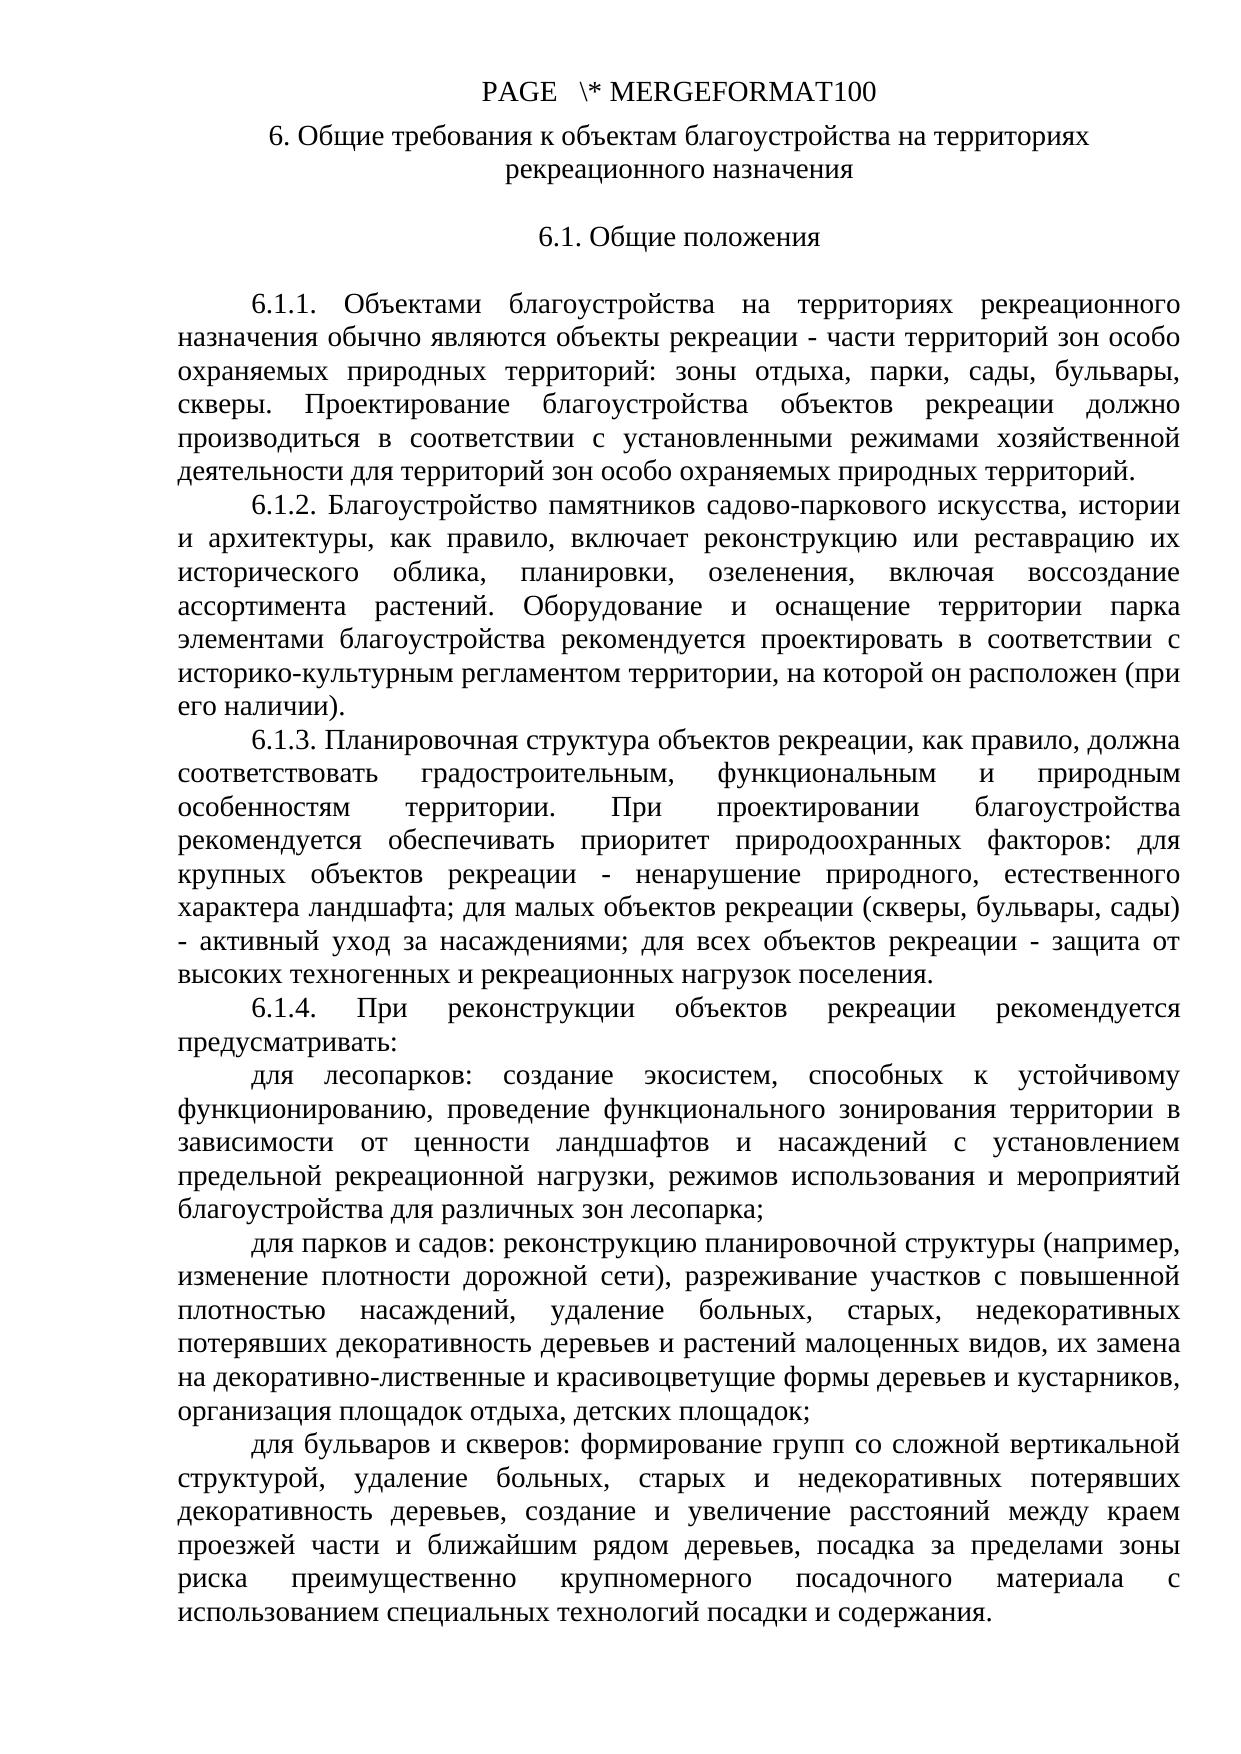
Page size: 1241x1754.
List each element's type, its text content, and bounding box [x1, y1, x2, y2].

text для бульваров и скверов: формирование групп со сложной вертикальной структурой, удаление больных, старых и недекоративных потерявших декоративность деревьев, создание и увеличение расстояний между краем проезжей части и ближайшим рядом деревьев, посадка за пределами зоны риска преимущественно крупномерного посадочного материала с использованием специальных технологий посадки и содержания. [177, 1426, 1181, 1627]
text для парков и садов: реконструкцию планировочной структуры (например, изменение плотности дорожной сети), разреживание участков с повышенной плотностью насаждений, удаление больных, старых, недекоративных потерявших декоративность деревьев и растений малоценных видов, их замена на декоративно-лиственные и красивоцветущие формы деревьев и кустарников, организация площадок отдыха, детских площадок; [177, 1225, 1181, 1426]
subtitle 6. Общие требования к объектам благоустройства на территориях [177, 118, 1181, 152]
text для лесопарков: создание экосистем, способных к устойчивому функционированию, проведение функционального зонирования территории в зависимости от ценности ландшафтов и насаждений с установлением предельной рекреационной нагрузки, режимов использования и мероприятий благоустройства для различных зон лесопарка; [177, 1057, 1181, 1225]
text 6.1.2. Благоустройство памятников садово-паркового искусства, истории и архитектуры, как правило, включает реконструкцию или реставрацию их исторического облика, планировки, озеленения, включая воссоздание ассортимента растений. Оборудование и оснащение территории парка элементами благоустройства рекомендуется проектировать в соответствии с историко-культурным регламентом территории, на которой он расположен (при его наличии). [177, 487, 1181, 722]
text 6.1.4. При реконструкции объектов рекреации рекомендуется предусматривать: [177, 990, 1181, 1057]
text 6.1. Общие положения [177, 219, 1181, 252]
text 6.1.3. Планировочная структура объектов рекреации, как правило, должна соответствовать градостроительным, функциональным и природным особенностям территории. При проектировании благоустройства рекомендуется обеспечивать приоритет природоохранных факторов: для крупных объектов рекреации - ненарушение природного, естественного характера ландшафта; для малых объектов рекреации (скверы, бульвары, сады) - активный уход за насаждениями; для всех объектов рекреации - защита от высоких техногенных и рекреационных нагрузок поселения. [177, 722, 1181, 990]
text 6.1.1. Объектами благоустройства на территориях рекреационного назначения обычно являются объекты рекреации - части территорий зон особо охраняемых природных территорий: зоны отдыха, парки, сады, бульвары, скверы. Проектирование благоустройства объектов рекреации должно производиться в соответствии с установленными режимами хозяйственной деятельности для территорий зон особо охраняемых природных территорий. [177, 286, 1181, 487]
subtitle рекреационного назначения [177, 152, 1181, 185]
